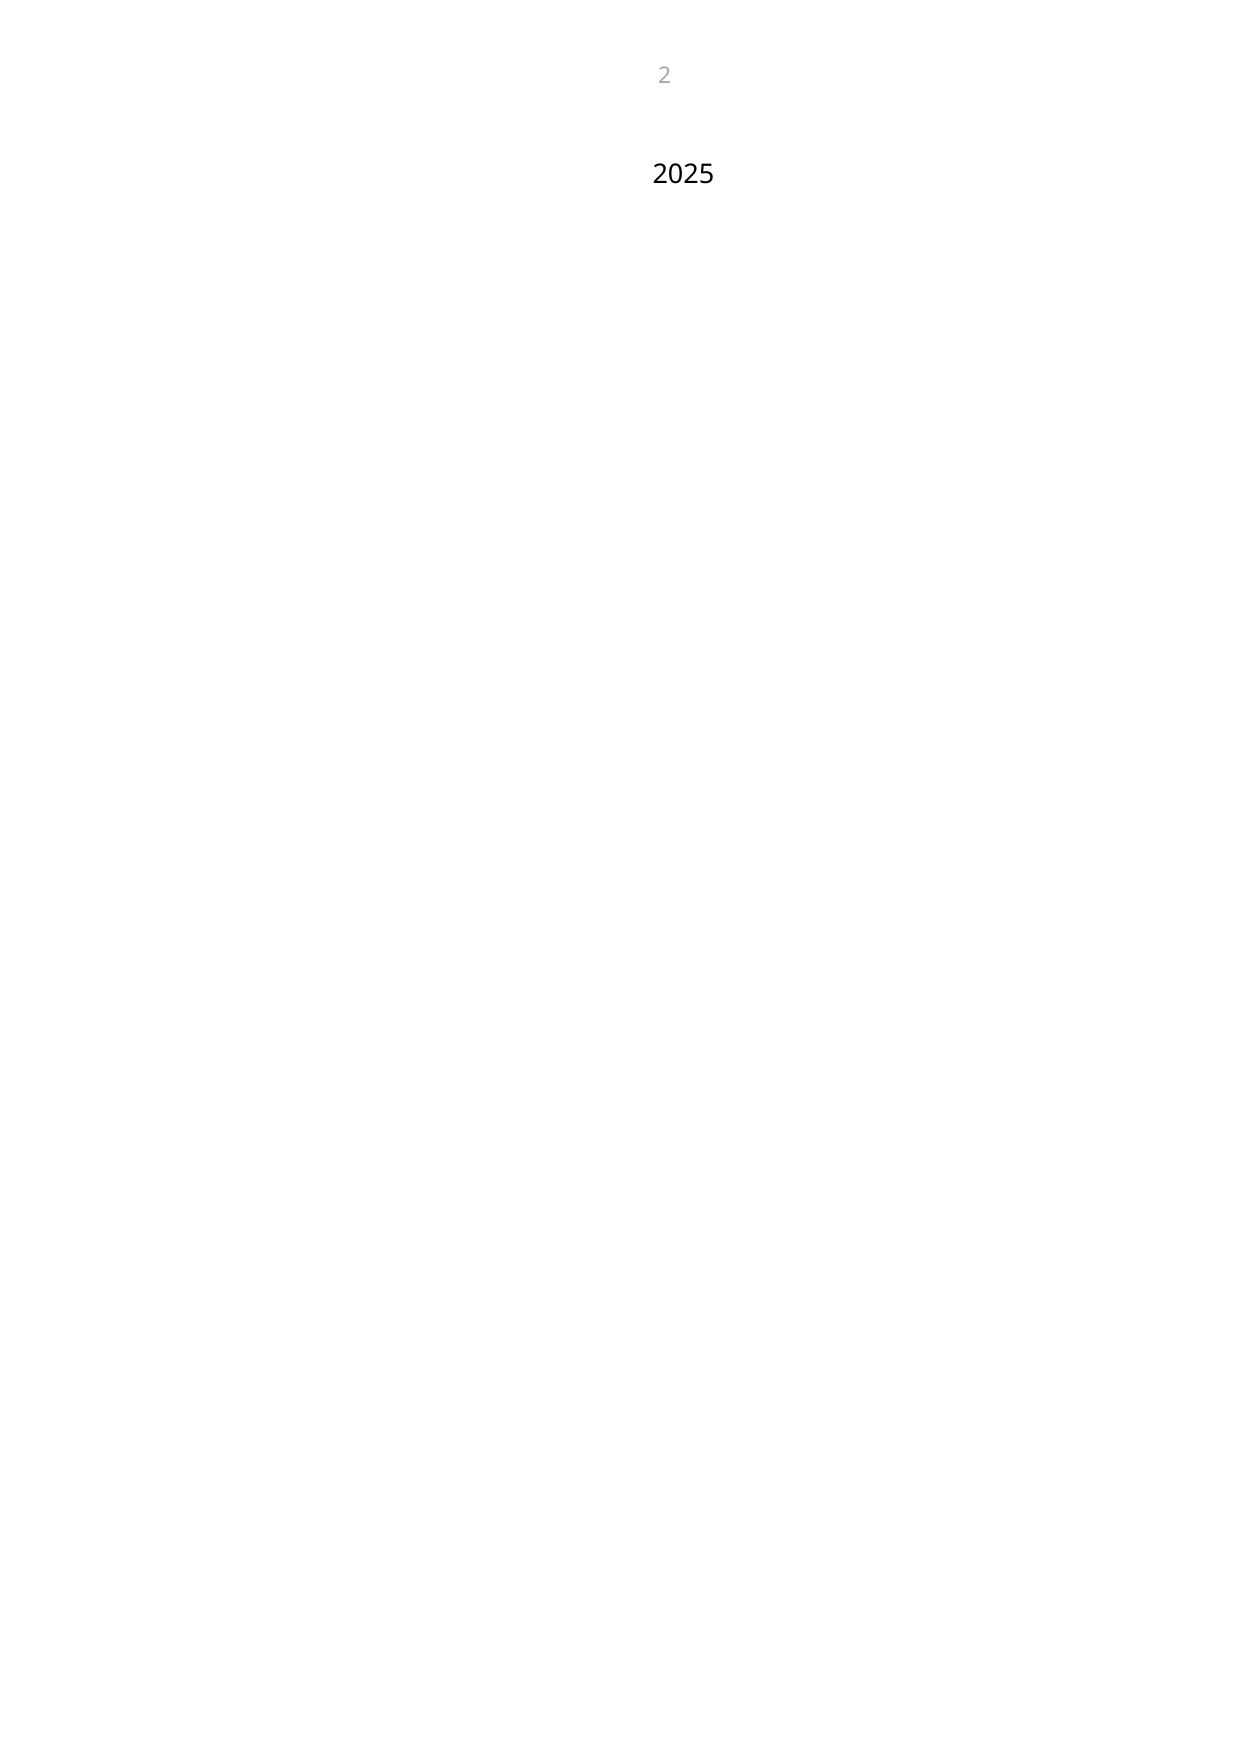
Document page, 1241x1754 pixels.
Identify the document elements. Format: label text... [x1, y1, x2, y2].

text 2025 [215, 155, 1152, 192]
